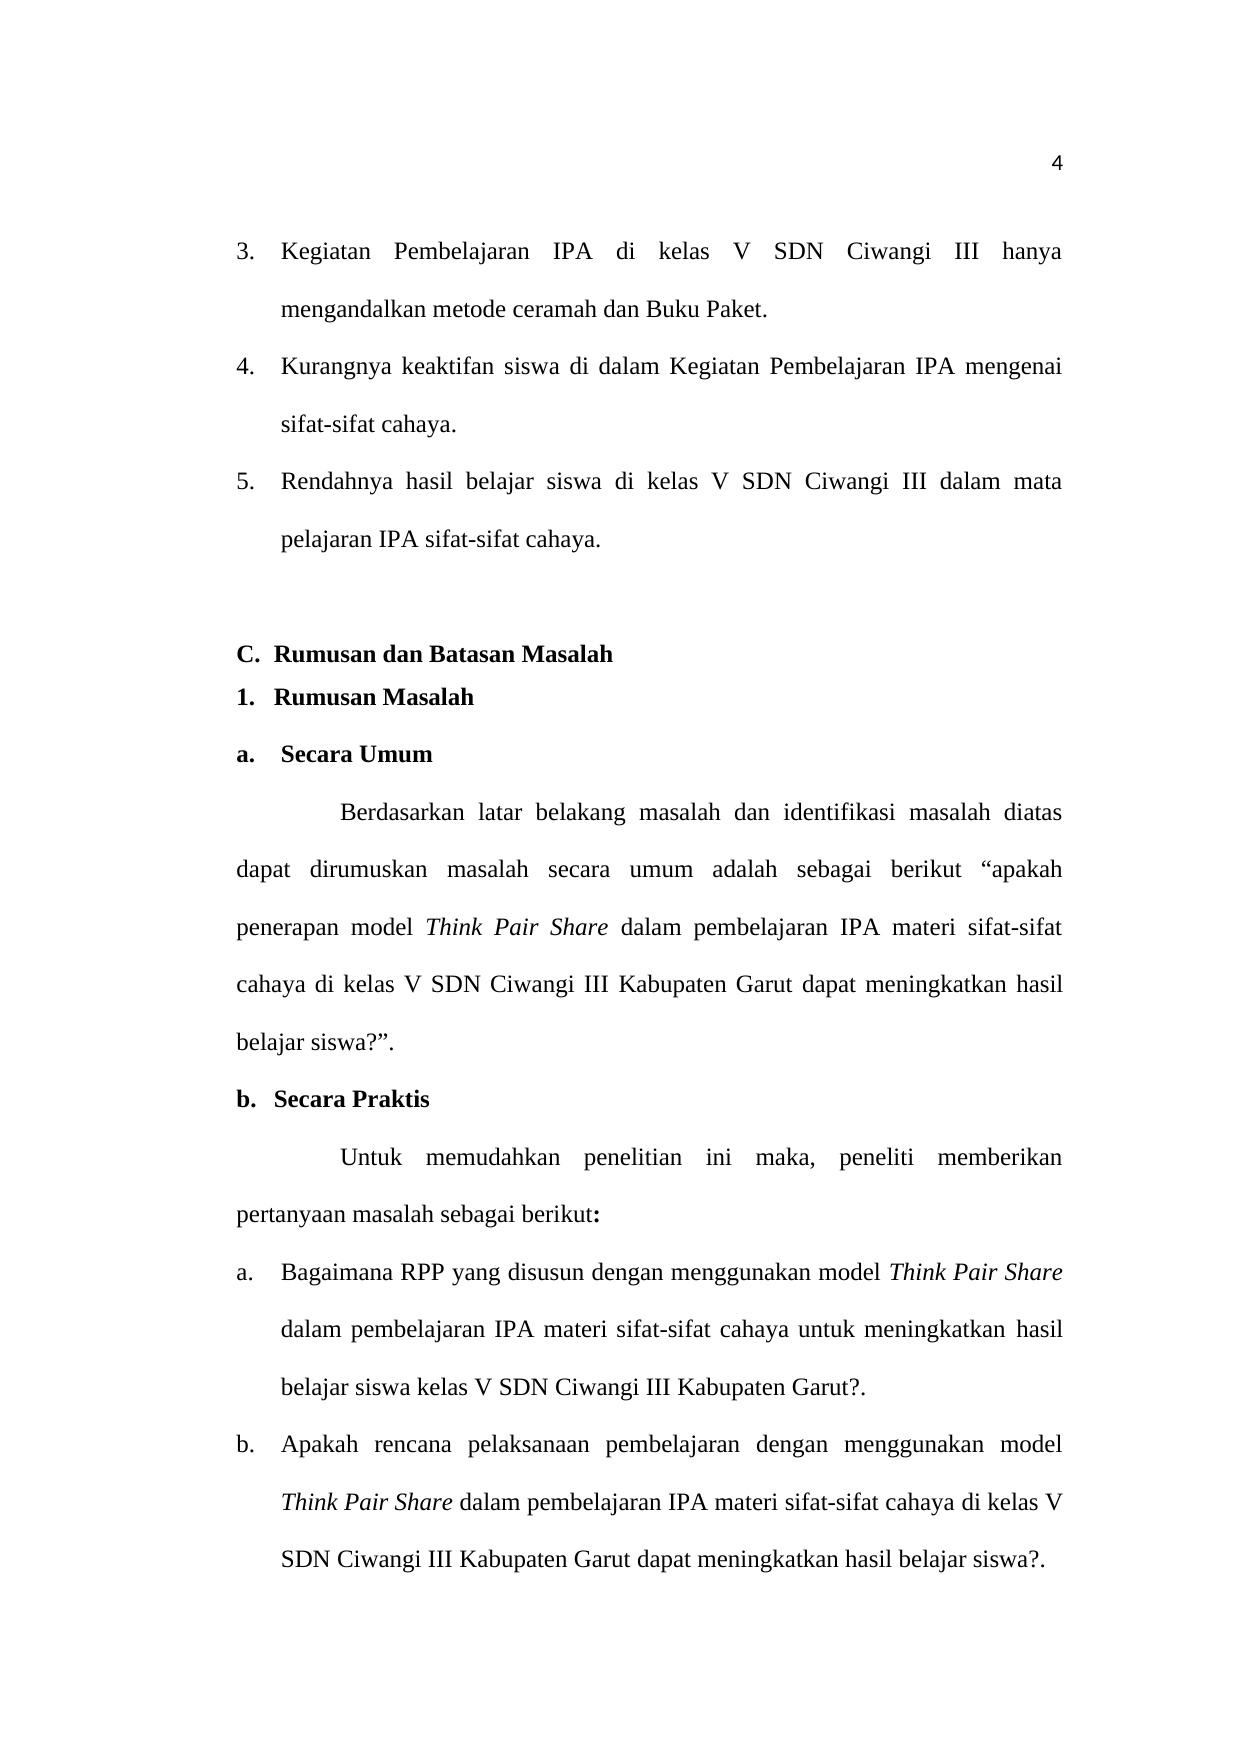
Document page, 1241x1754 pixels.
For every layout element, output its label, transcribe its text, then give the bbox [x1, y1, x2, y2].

list Rendahnya hasil belajar siswa di kelas V SDN Ciwangi III dalam mata pelajaran IPA sifat-sifat cahaya. [236, 466, 1063, 552]
list Kegiatan Pembelajaran IPA di kelas V SDN Ciwangi III hanya mengandalkan metode ceramah dan Buku Paket. [236, 236, 1063, 322]
list Secara Praktis [236, 1084, 1063, 1113]
list Rumusan Masalah [236, 682, 1063, 711]
list Kurangnya keaktifan siswa di dalam Kegiatan Pembelajaran IPA mengenai sifat-sifat cahaya. [236, 351, 1063, 437]
text Berdasarkan latar belakang masalah dan identifikasi masalah diatas dapat dirumuskan masalah secara umum adalah sebagai berikut “apakah penerapan model Think Pair Share dalam pembelajaran IPA materi sifat-sifat cahaya di kelas V SDN Ciwangi III Kabupaten Garut dapat meningkatkan hasil belajar siswa?”. [236, 797, 1063, 1056]
list Rumusan dan Batasan Masalah [236, 639, 1063, 667]
list Secara Umum [236, 739, 1063, 768]
list Apakah rencana pelaksanaan pembelajaran dengan menggunakan model Think Pair Share dalam pembelajaran IPA materi sifat-sifat cahaya di kelas V SDN Ciwangi III Kabupaten Garut dapat meningkatkan hasil belajar siswa?. [236, 1429, 1063, 1573]
text Untuk memudahkan penelitian ini maka, peneliti memberikan pertanyaan masalah sebagai berikut: [236, 1142, 1063, 1228]
list Bagaimana RPP yang disusun dengan menggunakan model Think Pair Share dalam pembelajaran IPA materi sifat-sifat cahaya untuk meningkatkan hasil belajar siswa kelas V SDN Ciwangi III Kabupaten Garut?. [236, 1257, 1063, 1401]
